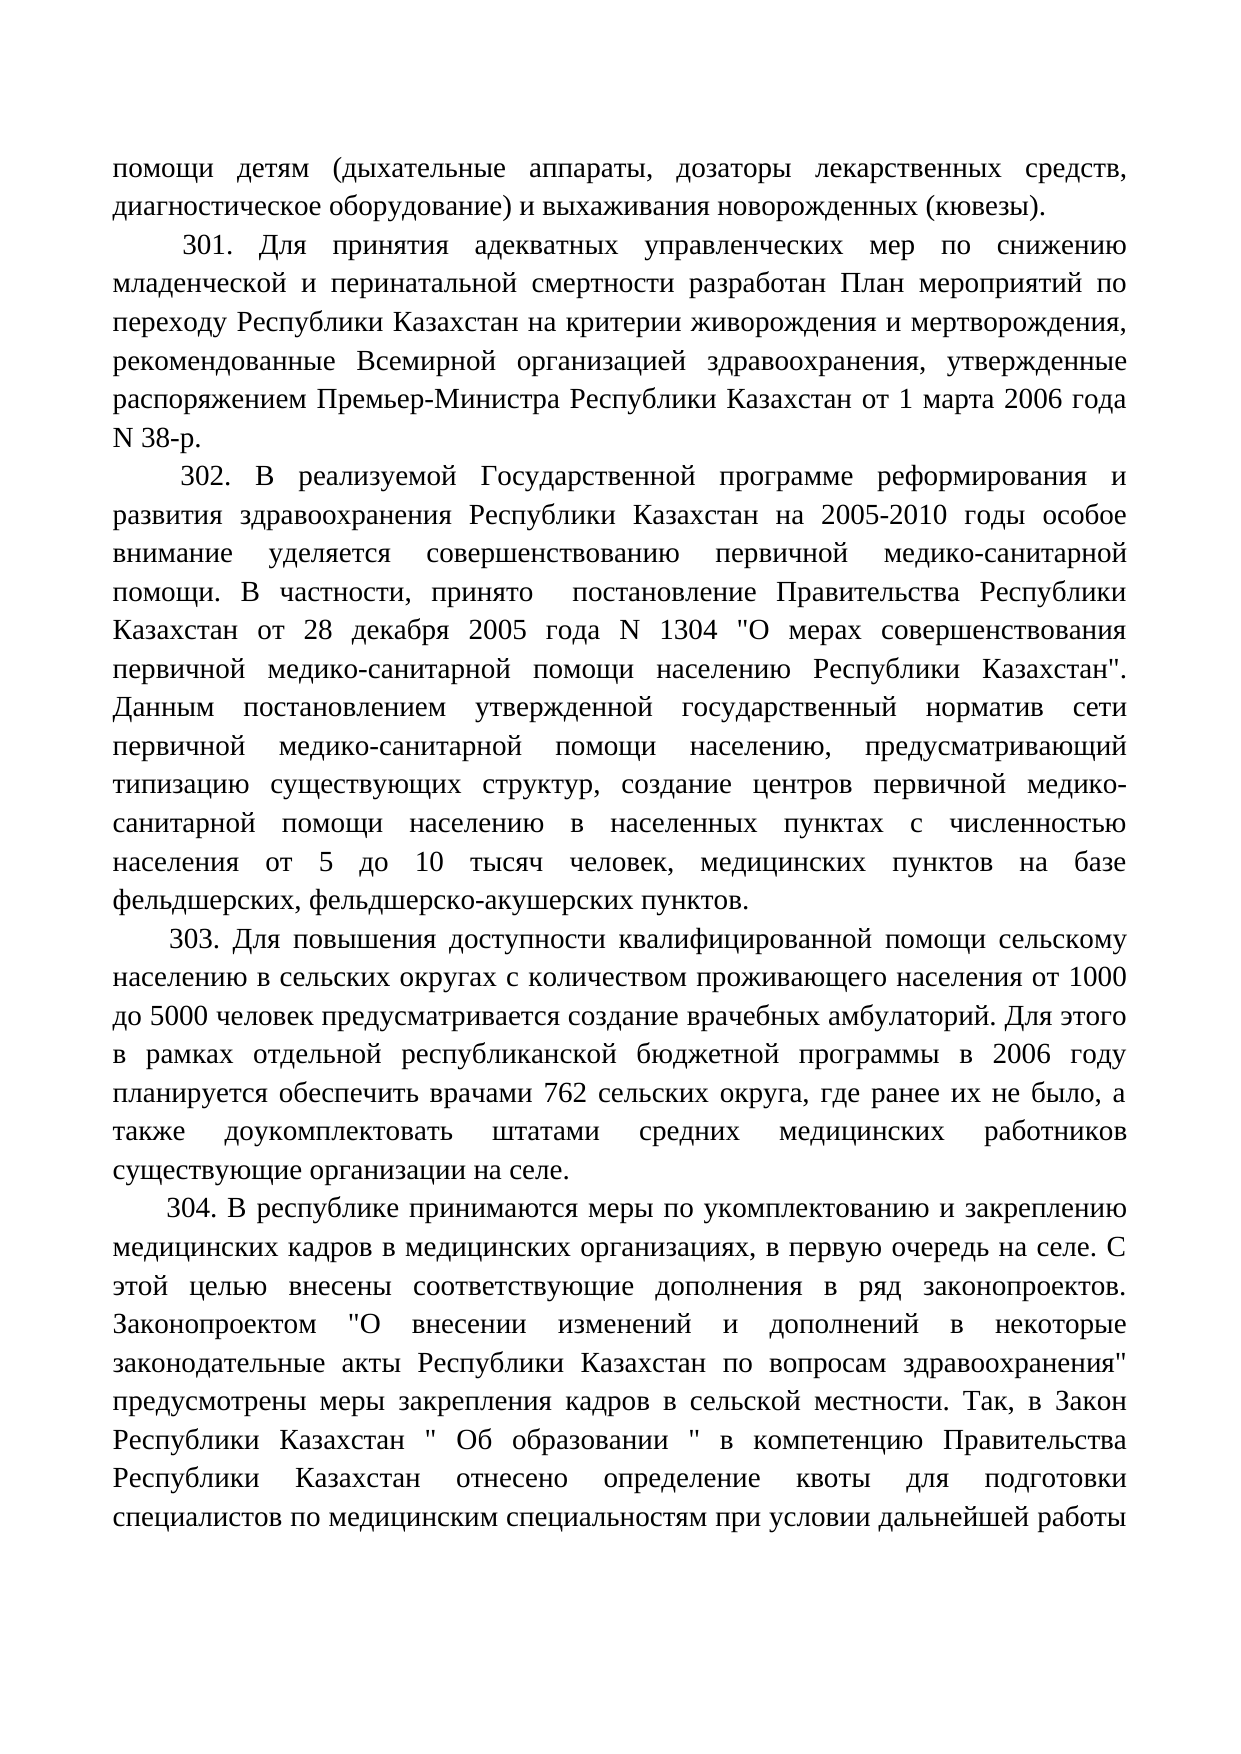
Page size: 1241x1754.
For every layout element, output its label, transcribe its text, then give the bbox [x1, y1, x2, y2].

text 301. Для принятия адекватных управленческих мер по снижению младенческой и перинатальной смертности разработан План мероприятий по переходу Республики Казахстан на критерии живорождения и мертворождения, рекомендованные Всемирной организацией здравоохранения, утвержденные распоряжением Премьер-Министра Республики Казахстан от 1 марта 2006 года N 38-р. [112, 227, 1128, 453]
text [112, 150, 1128, 222]
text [112, 1191, 1128, 1532]
text 303. Для повышения доступности квалифицированной помощи сельскому населению в сельских округах с количеством проживающего населения от 1000 до 5000 человек предусматривается создание врачебных амбулаторий. Для этого в рамках отдельной республиканской бюджетной программы в 2006 году планируется обеспечить врачами 762 сельских округа, где ранее их не было, а также доукомплектовать штатами средних медицинских работников существующие организации на селе. [112, 921, 1128, 1186]
text 302. В реализуемой Государственной программе реформирования и развития здравоохранения Республики Казахстан на 2005-2010 годы особое внимание уделяется совершенствованию первичной медико-санитарной помощи. В частности, принято постановление Правительства Республики Казахстан от 28 декабря 2005 года N 1304 "О мерах совершенствования первичной медико-санитарной помощи населению Республики Казахстан". Данным постановлением утвержденной государственный норматив сети первичной медико-санитарной помощи населению, предусматривающий типизацию существующих структур, создание центров первичной медико-санитарной помощи населению в населенных пунктах с численностью населения от 5 до 10 тысяч человек, медицинских пунктов на базе фельдшерских, фельдшерско-акушерских пунктов. [112, 458, 1128, 916]
